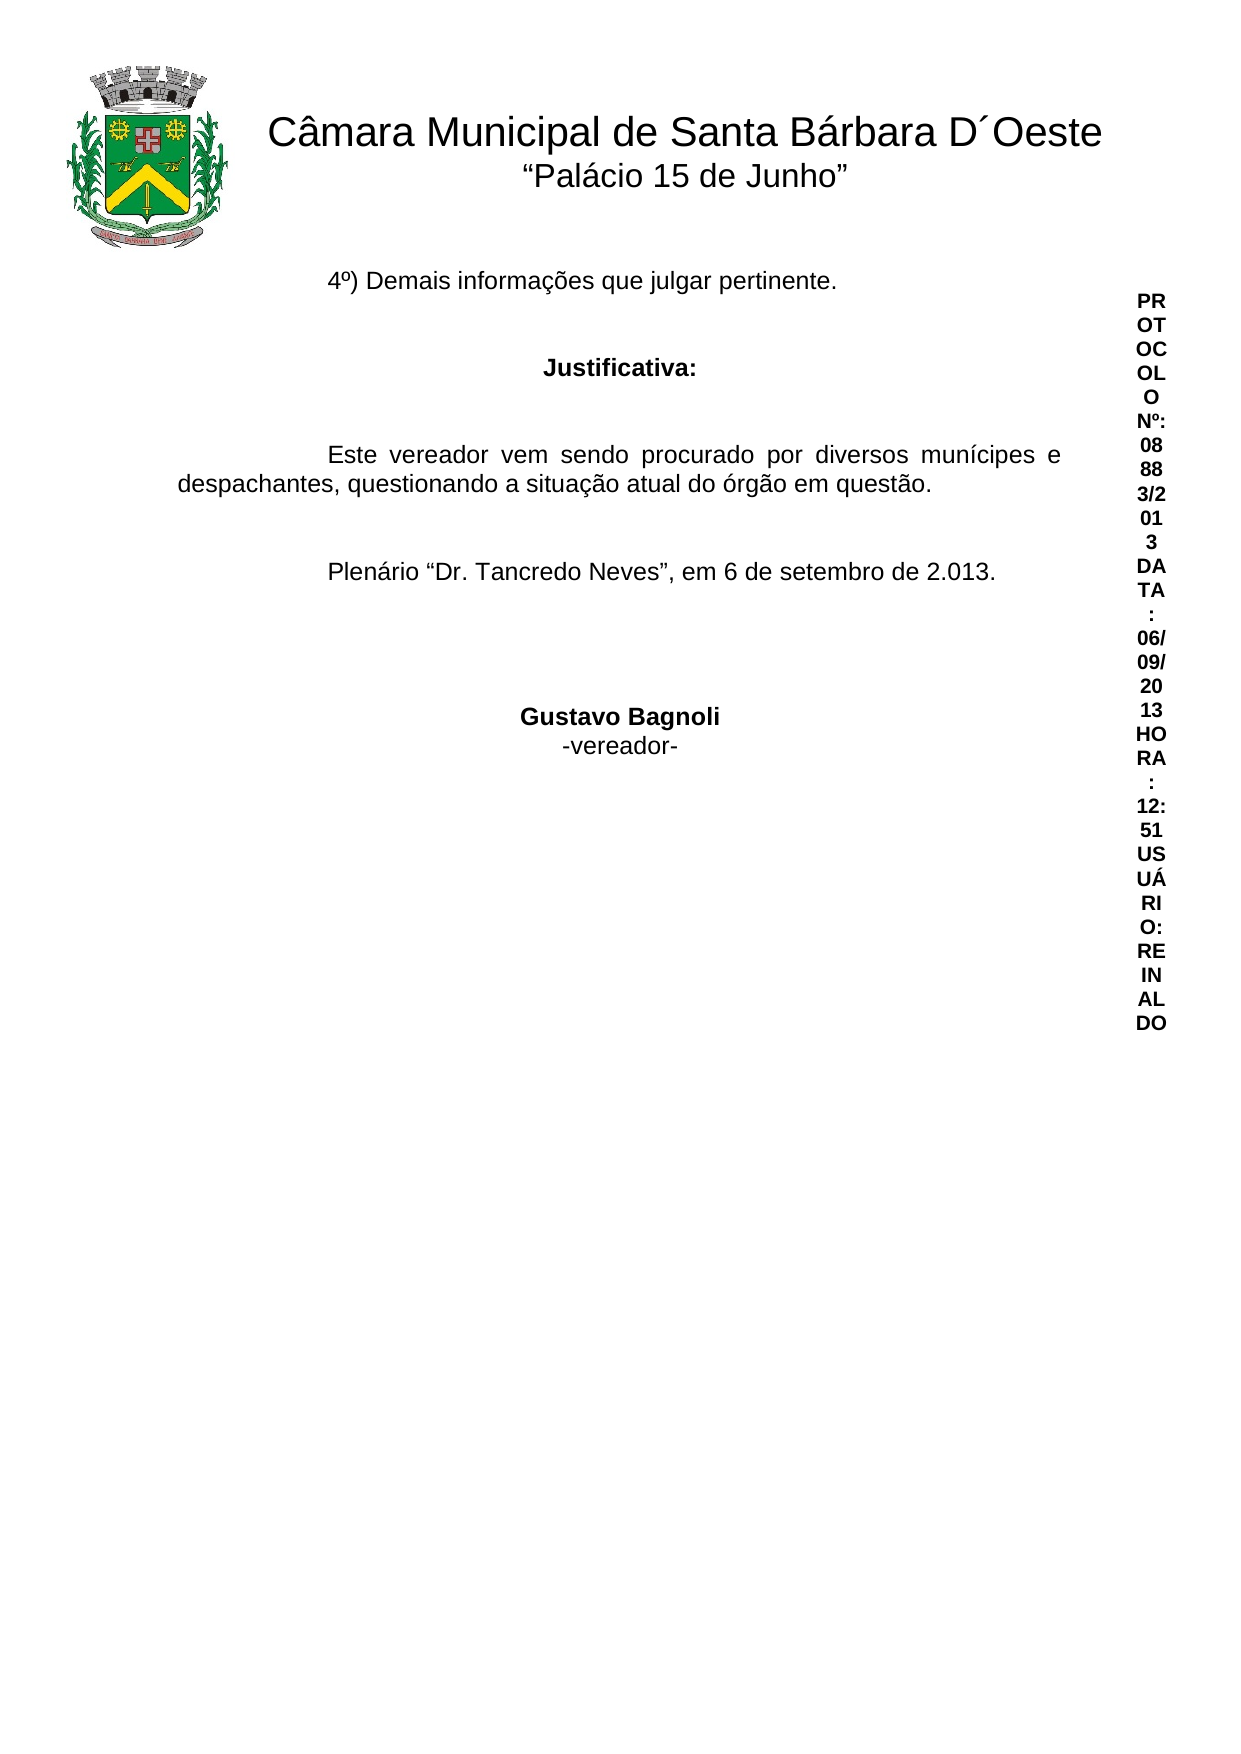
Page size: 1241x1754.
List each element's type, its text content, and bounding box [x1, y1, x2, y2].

text Justificativa: [177, 353, 1063, 382]
text -vereador- [177, 731, 1063, 760]
text Gustavo Bagnoli [177, 702, 1063, 731]
picture [66, 66, 235, 255]
text Este vereador vem sendo procurado por diversos munícipes e despachantes, questionando a situação atual do órgão em questão. [177, 440, 1063, 498]
text Plenário “Dr. Tancredo Neves”, em 6 de setembro de 2.013. [177, 556, 1063, 586]
text 4º) Demais informações que julgar pertinente. [177, 266, 1063, 295]
